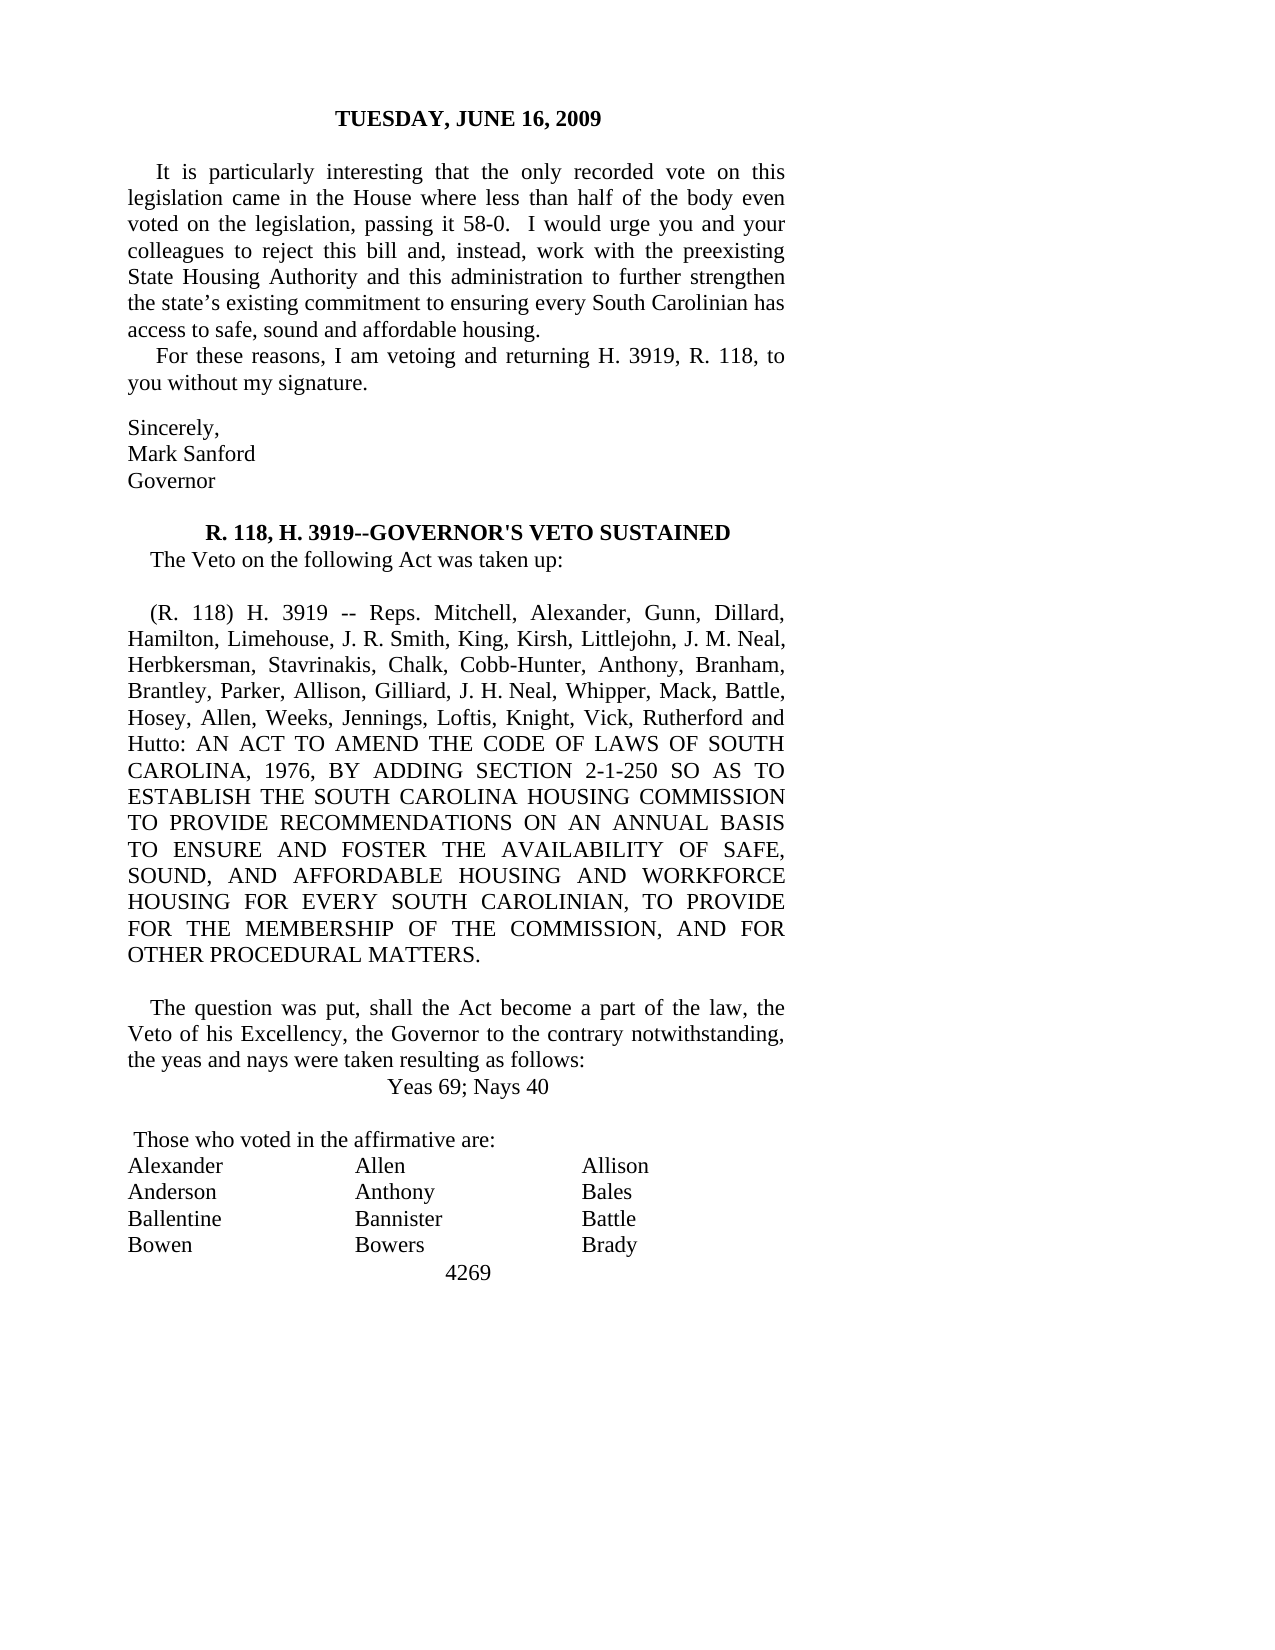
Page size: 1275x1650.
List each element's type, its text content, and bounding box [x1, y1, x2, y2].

table_cell Anthony [343, 1178, 570, 1205]
table_cell Bales [570, 1178, 797, 1205]
text Sincerely, [127, 414, 786, 440]
text Yeas 69; Nays 40 [127, 1073, 786, 1099]
table_cell Anderson [116, 1178, 343, 1205]
text The Veto on the following Act was taken up: [127, 546, 786, 572]
table_header Allen [343, 1152, 570, 1178]
table_header Alexander [116, 1152, 343, 1178]
text It is particularly interesting that the only recorded vote on this legislation came in the House where less than half of the body even voted on the legislation, passing it 58-0. I would urge you and your colleagues to reject this bill and, instead, work with the preexisting State Housing Authority and this administration to further strengthen the state’s existing commitment to ensuring every South Carolinian has access to safe, sound and affordable housing. [127, 158, 786, 342]
text Mark Sanford [127, 440, 786, 467]
table_cell Bowen [116, 1231, 343, 1257]
table_cell Brady [570, 1231, 797, 1257]
text Governor [127, 467, 786, 493]
text R. 118, H. 3919--GOVERNOR'S VETO SUSTAINED [127, 519, 786, 546]
table_cell Battle [570, 1205, 797, 1231]
text Those who voted in the affirmative are: [127, 1126, 786, 1152]
table_cell Bannister [343, 1205, 570, 1231]
table_header Allison [570, 1152, 797, 1178]
text (R. 118) H. 3919 -- Reps. Mitchell, Alexander, Gunn, Dillard, Hamilton, Limehouse, J. R. Smith, King, Kirsh, Littlejohn, J. M. Neal, Herbkersman, Stavrinakis, Chalk, Cobb-Hunter, Anthony, Branham, Brantley, Parker, Allison, Gilliard, J. H. Neal, Whipper, Mack, Battle, Hosey, Allen, Weeks, Jennings, Loftis, Knight, Vick, Rutherford and Hutto: AN ACT TO AMEND THE CODE OF LAWS OF SOUTH CAROLINA, 1976, BY ADDING SECTION 2-1-250 SO AS TO ESTABLISH THE SOUTH CAROLINA HOUSING COMMISSION TO PROVIDE RECOMMENDATIONS ON AN ANNUAL BASIS TO ENSURE AND FOSTER THE AVAILABILITY OF SAFE, SOUND, AND AFFORDABLE HOUSING AND WORKFORCE HOUSING FOR EVERY SOUTH CAROLINIAN, TO PROVIDE FOR THE MEMBERSHIP OF THE COMMISSION, AND FOR OTHER PROCEDURAL MATTERS. [127, 598, 786, 967]
text For these reasons, I am vetoing and returning H. 3919, R. 118, to you without my signature. [127, 342, 786, 395]
table_cell Ballentine [116, 1205, 343, 1231]
table_cell Bowers [343, 1231, 570, 1257]
text The question was put, shall the Act become a part of the law, the Veto of his Excellency, the Governor to the contrary notwithstanding, the yeas and nays were taken resulting as follows: [127, 994, 786, 1073]
